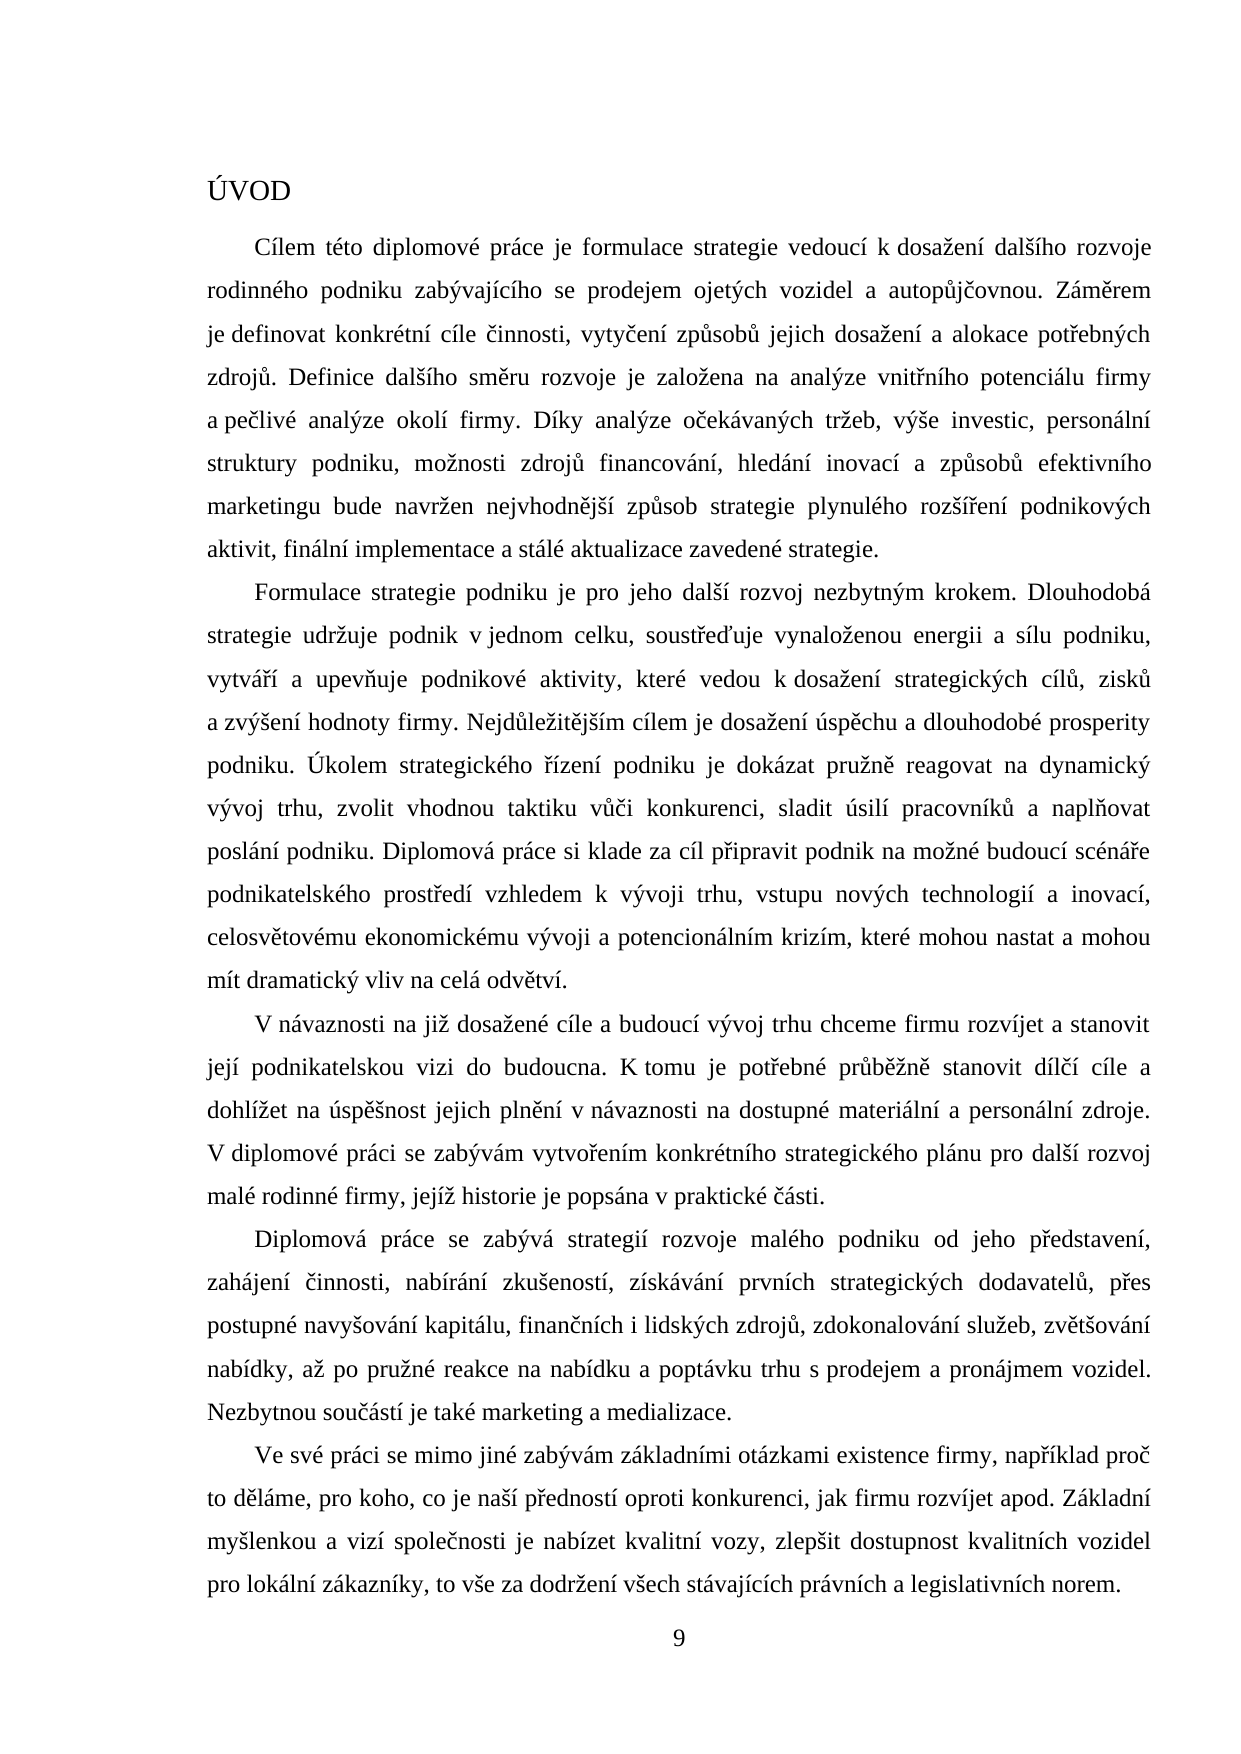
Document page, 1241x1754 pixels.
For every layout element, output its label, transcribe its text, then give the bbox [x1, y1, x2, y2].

text Formulace strategie podniku je pro jeho další rozvoj nezbytným krokem. Dlouhodobá strategie udržuje podnik v jednom celku, soustřeďuje vynaloženou energii a sílu podniku, vytváří a upevňuje podnikové aktivity, které vedou k dosažení strategických cílů, zisků a zvýšení hodnoty firmy. Nejdůležitějším cílem je dosažení úspěchu a dlouhodobé prosperity podniku. Úkolem strategického řízení podniku je dokázat pružně reagovat na dynamický vývoj trhu, zvolit vhodnou taktiku vůči konkurenci, sladit úsilí pracovníků a naplňovat poslání podniku. Diplomová práce si klade za cíl připravit podnik na možné budoucí scénáře podnikatelského prostředí vzhledem k vývoji trhu, vstupu nových technologií a inovací, celosvětovému ekonomickému vývoji a potencionálním krizím, které mohou nastat a mohou mít dramatický vliv na celá odvětví. [207, 577, 1152, 994]
text Cílem této diplomové práce je formulace strategie vedoucí k dosažení dalšího rozvoje rodinného podniku zabývajícího se prodejem ojetých vozidel a autopůjčovnou. Záměrem je definovat konkrétní cíle činnosti, vytyčení způsobů jejich dosažení a alokace potřebných zdrojů. Definice dalšího směru rozvoje je založena na analýze vnitřního potenciálu firmy a pečlivé analýze okolí firmy. Díky analýze očekávaných tržeb, výše investic, personální struktury podniku, možnosti zdrojů financování, hledání inovací a způsobů efektivního marketingu bude navržen nejvhodnější způsob strategie plynulého rozšíření podnikových aktivit, finální implementace a stálé aktualizace zavedené strategie. [207, 232, 1152, 563]
text V návaznosti na již dosažené cíle a budoucí vývoj trhu chceme firmu rozvíjet a stanovit její podnikatelskou vizi do budoucna. K tomu je potřebné průběžně stanovit dílčí cíle a dohlížet na úspěšnost jejich plnění v návaznosti na dostupné materiální a personální zdroje. V diplomové práci se zabývám vytvořením konkrétního strategického plánu pro další rozvoj malé rodinné firmy, jejíž historie je popsána v praktické části. [207, 1009, 1152, 1210]
subtitle ÚVOD [207, 173, 1152, 206]
text Diplomová práce se zabývá strategií rozvoje malého podniku od jeho představení, zahájení činnosti, nabírání zkušeností, získávání prvních strategických dodavatelů, přes postupné navyšování kapitálu, finančních i lidských zdrojů, zdokonalování služeb, zvětšování nabídky, až po pružné reakce na nabídku a poptávku trhu s prodejem a pronájmem vozidel. Nezbytnou součástí je také marketing a medializace. [207, 1224, 1152, 1426]
text Ve své práci se mimo jiné zabývám základními otázkami existence firmy, například proč to děláme, pro koho, co je naší předností oproti konkurenci, jak firmu rozvíjet apod. Základní myšlenkou a vizí společnosti je nabízet kvalitní vozy, zlepšit dostupnost kvalitních vozidel pro lokální zákazníky, to vše za dodržení všech stávajících právních a legislativních norem. [207, 1440, 1152, 1598]
